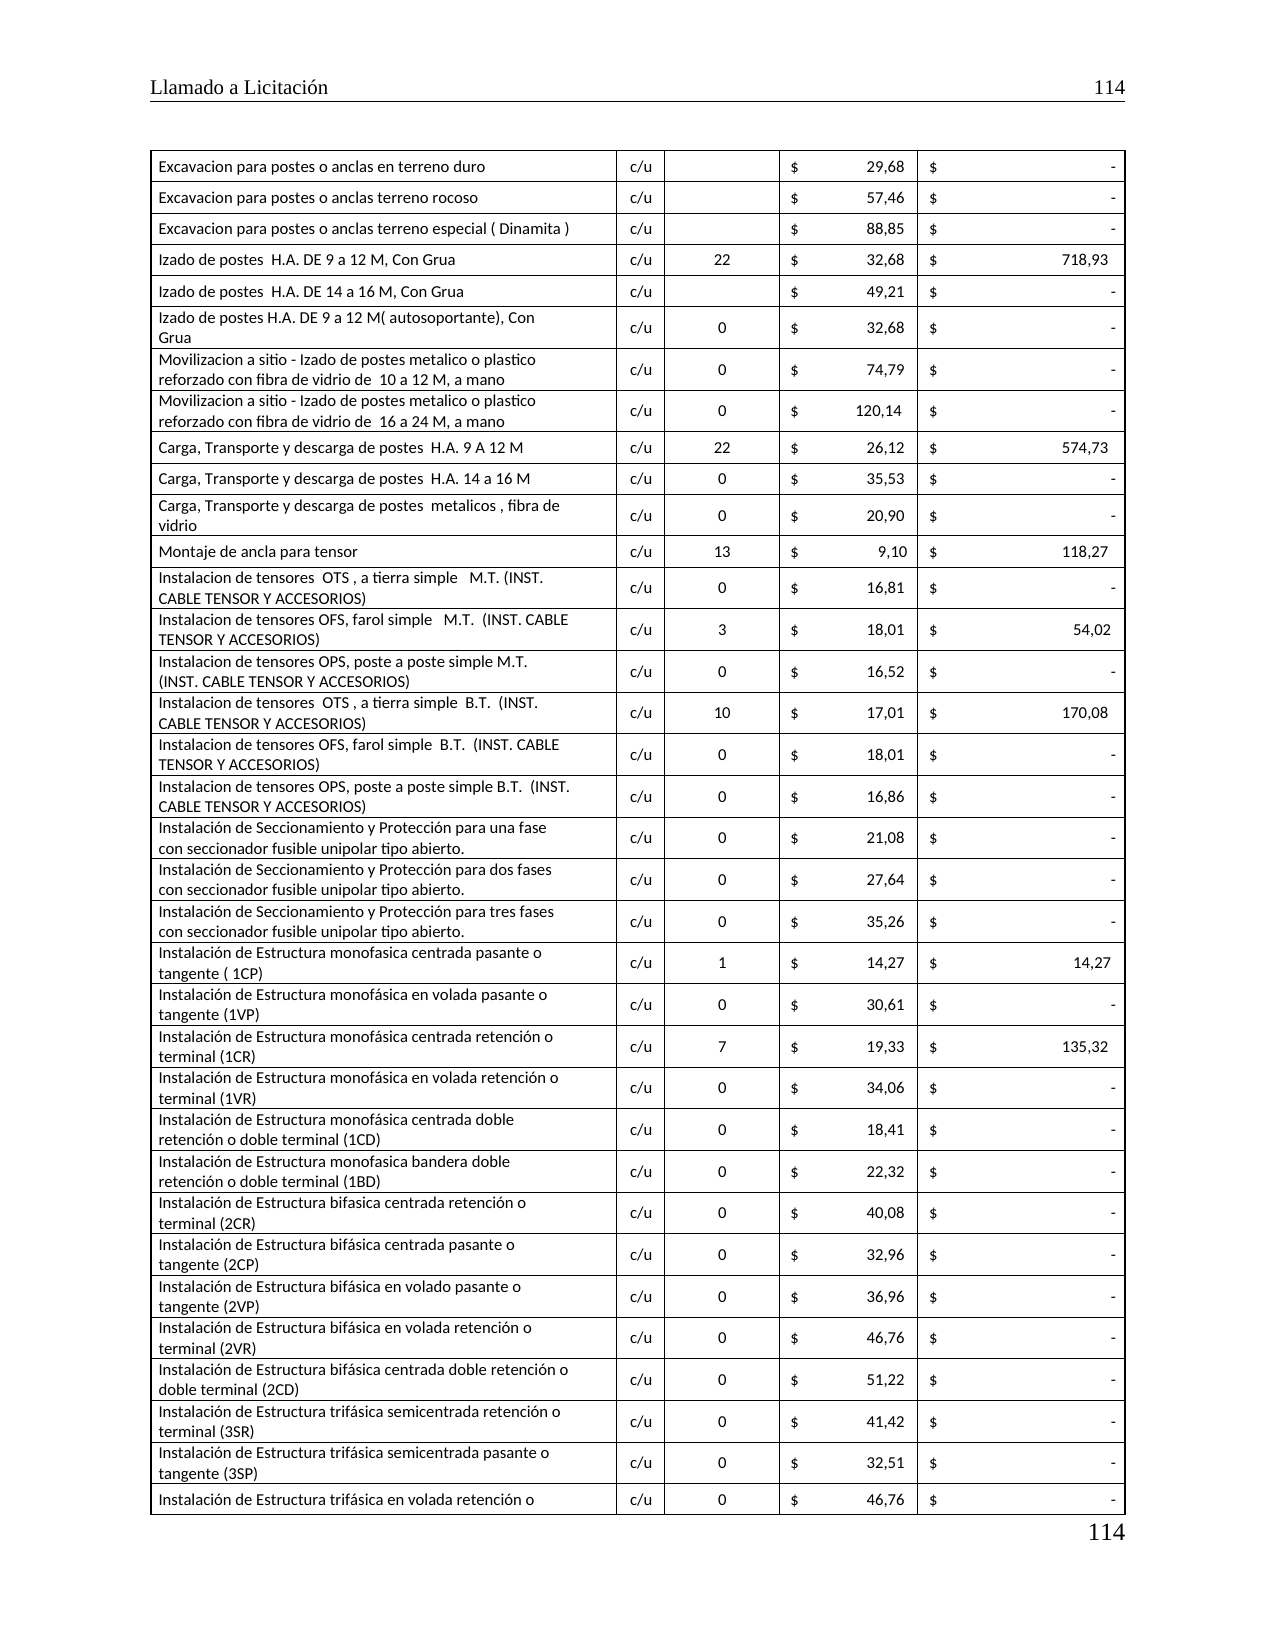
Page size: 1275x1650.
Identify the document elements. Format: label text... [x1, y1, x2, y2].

table_cell [598, 1234, 616, 1275]
table_cell $ 57,46 [780, 182, 917, 212]
table_cell $ - [918, 151, 1124, 181]
table_cell $ 46,76 [780, 1484, 917, 1514]
table_cell $ 30,61 [780, 984, 917, 1025]
table_cell [598, 432, 616, 462]
table_cell 3 [665, 609, 779, 650]
table_cell 0 [665, 307, 779, 348]
table_cell $ 35,26 [780, 901, 917, 942]
table_cell $ 35,53 [780, 464, 917, 494]
table_cell 0 [665, 1234, 779, 1275]
table_cell Excavacion para postes o anclas terreno especial ( Dinamita ) [152, 214, 578, 244]
table_cell [598, 818, 616, 858]
table_cell $ - [918, 182, 1124, 212]
table_cell $ - [918, 901, 1124, 942]
table_cell Izado de postes H.A. DE 9 a 12 M( autosoportante), Con Grua [152, 307, 578, 348]
table_cell [598, 1026, 616, 1067]
table_cell $ 14,27 [918, 943, 1124, 983]
table_cell Instalacion de tensores OTS , a tierra simple M.T. (INST. CABLE TENSOR Y ACCESORIOS) [152, 568, 578, 608]
table_cell [578, 214, 598, 244]
table_cell [598, 651, 616, 692]
table_cell $ 17,01 [780, 693, 917, 733]
table_cell Instalacion de tensores OFS, farol simple B.T. (INST. CABLE TENSOR Y ACCESORIOS) [152, 734, 578, 775]
table_cell [578, 1193, 598, 1233]
table_cell $ - [918, 1359, 1124, 1400]
table_cell $ 18,41 [780, 1109, 917, 1150]
table_cell $ 20,90 [780, 495, 917, 535]
table_cell Izado de postes H.A. DE 9 a 12 M, Con Grua [152, 245, 578, 275]
table_cell [598, 609, 616, 650]
table_cell [598, 276, 616, 306]
table_cell [598, 1318, 616, 1358]
table_cell c/u [617, 943, 664, 983]
table_cell Carga, Transporte y descarga de postes metalicos , fibra de vidrio [152, 495, 578, 535]
table_cell $ 120,14 [780, 391, 917, 431]
table_cell 0 [665, 818, 779, 858]
table_cell [598, 1193, 616, 1233]
table_cell $ - [918, 276, 1124, 306]
table_cell 0 [665, 1443, 779, 1483]
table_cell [152, 1484, 578, 1514]
table_cell 0 [665, 568, 779, 608]
table_cell c/u [617, 276, 664, 306]
table_cell $ 19,33 [780, 1026, 917, 1067]
table_cell $ - [918, 1276, 1124, 1317]
table_cell [598, 151, 616, 181]
table_cell 0 [665, 349, 779, 389]
table_cell [598, 1359, 616, 1400]
table_cell Instalacion de tensores OPS, poste a poste simple M.T. (INST. CABLE TENSOR Y ACCESORIOS) [152, 651, 578, 692]
table_cell c/u [617, 214, 664, 244]
table_cell [598, 495, 616, 535]
table_cell $ 54,02 [918, 609, 1124, 650]
table_cell Instalacion de tensores OPS, poste a poste simple B.T. (INST. CABLE TENSOR Y ACCESORIOS) [152, 776, 578, 817]
table_cell $ - [918, 1109, 1124, 1150]
table_cell [598, 536, 616, 567]
table_cell [598, 464, 616, 494]
table_cell Instalación de Estructura bifasica centrada retención o terminal (2CR) [152, 1193, 578, 1233]
table_cell [578, 151, 598, 181]
table_cell 13 [665, 536, 779, 567]
table_cell Excavacion para postes o anclas terreno rocoso [152, 182, 578, 212]
table_cell $ - [918, 495, 1124, 535]
table_cell [578, 734, 598, 775]
table_cell [598, 391, 616, 431]
table_cell [598, 1484, 616, 1514]
table_cell c/u [617, 182, 664, 212]
table_cell [598, 214, 616, 244]
table_cell $ 16,86 [780, 776, 917, 817]
table_cell c/u [617, 391, 664, 431]
table_cell $ - [918, 391, 1124, 431]
table_cell $ 29,68 [780, 151, 917, 181]
table_cell $ 32,68 [780, 245, 917, 275]
table_cell $ 16,81 [780, 568, 917, 608]
table_cell Instalación de Seccionamiento y Protección para dos fases con seccionador fusible unipolar tipo abierto. [152, 859, 578, 900]
table_cell 0 [665, 776, 779, 817]
table_cell c/u [617, 432, 664, 462]
table_cell $ 9,10 [780, 536, 917, 567]
table_cell [578, 1276, 598, 1317]
table_cell $ - [918, 1193, 1124, 1233]
table_cell [665, 276, 779, 306]
table_cell $ 88,85 [780, 214, 917, 244]
table_cell [598, 1443, 616, 1483]
table_cell 0 [665, 859, 779, 900]
table_cell $ - [918, 1484, 1124, 1514]
table_cell 7 [665, 1026, 779, 1067]
table_cell $ - [918, 214, 1124, 244]
table_cell 0 [665, 901, 779, 942]
table_cell 0 [665, 1193, 779, 1233]
table_cell $ 32,68 [780, 307, 917, 348]
table_cell [598, 734, 616, 775]
table_cell 0 [665, 464, 779, 494]
table_cell [578, 943, 598, 983]
table_cell 0 [665, 651, 779, 692]
table_cell $ - [918, 1068, 1124, 1108]
table_cell $ 27,64 [780, 859, 917, 900]
table_cell [598, 245, 616, 275]
table_cell [578, 182, 598, 212]
table_cell [598, 859, 616, 900]
table_cell [578, 901, 598, 942]
table_cell c/u [617, 1359, 664, 1400]
table_cell Instalacion de tensores OFS, farol simple M.T. (INST. CABLE TENSOR Y ACCESORIOS) [152, 609, 578, 650]
table_cell [665, 182, 779, 212]
table_cell [578, 1484, 598, 1514]
table_cell 1 [665, 943, 779, 983]
table_cell $ 32,51 [780, 1443, 917, 1483]
table_cell $ 18,01 [780, 609, 917, 650]
table_cell 0 [665, 1109, 779, 1150]
table_cell [598, 1401, 616, 1442]
table_cell $ 49,21 [780, 276, 917, 306]
table_cell 0 [665, 1484, 779, 1514]
table_cell Movilizacion a sitio - Izado de postes metalico o plastico reforzado con fibra de vidrio de 10 a 12 M, a mano [152, 349, 578, 389]
table_cell [578, 818, 598, 858]
table_cell c/u [617, 1151, 664, 1192]
table_cell Instalación de Estructura trifásica semicentrada pasante o tangente (3SP) [152, 1443, 578, 1483]
table_cell 0 [665, 391, 779, 431]
table_cell [578, 349, 598, 389]
table_cell [578, 609, 598, 650]
table_cell $ 135,32 [918, 1026, 1124, 1067]
table_cell c/u [617, 349, 664, 389]
table_cell 0 [665, 1151, 779, 1192]
table_cell 0 [665, 984, 779, 1025]
table_cell Instalación de Estructura bifásica centrada doble retención o doble terminal (2CD) [152, 1359, 578, 1400]
table_cell [665, 214, 779, 244]
table_cell $ - [918, 1151, 1124, 1192]
table_cell Instalación de Estructura monofasica centrada pasante o tangente ( 1CP) [152, 943, 578, 983]
table_cell $ - [918, 1443, 1124, 1483]
table_cell $ 16,52 [780, 651, 917, 692]
table_cell c/u [617, 1193, 664, 1233]
table_cell Montaje de ancla para tensor [152, 536, 578, 567]
table_cell [598, 776, 616, 817]
table_cell $ 170,08 [918, 693, 1124, 733]
table_cell c/u [617, 1026, 664, 1067]
table_cell [598, 182, 616, 212]
table_cell [598, 1068, 616, 1108]
table_cell c/u [617, 859, 664, 900]
table_cell 0 [665, 495, 779, 535]
table_cell 0 [665, 734, 779, 775]
table_cell [578, 1151, 598, 1192]
table_cell $ - [918, 859, 1124, 900]
table_cell [598, 568, 616, 608]
table_cell $ 21,08 [780, 818, 917, 858]
table_cell $ 22,32 [780, 1151, 917, 1192]
table_cell [578, 1068, 598, 1108]
table_cell c/u [617, 651, 664, 692]
table_cell $ - [918, 1318, 1124, 1358]
table_cell c/u [617, 245, 664, 275]
table_cell $ 41,42 [780, 1401, 917, 1442]
table_cell [578, 776, 598, 817]
table_cell 0 [665, 1068, 779, 1108]
table_cell $ 26,12 [780, 432, 917, 462]
table_cell [598, 901, 616, 942]
table_cell 0 [665, 1401, 779, 1442]
table_cell [578, 1026, 598, 1067]
table_cell c/u [617, 1276, 664, 1317]
table_cell Instalación de Estructura monofásica centrada retención o terminal (1CR) [152, 1026, 578, 1067]
table_cell $ - [918, 568, 1124, 608]
table_cell [578, 693, 598, 733]
table_cell $ 74,79 [780, 349, 917, 389]
table_cell c/u [617, 1068, 664, 1108]
table_cell c/u [617, 1443, 664, 1483]
table_cell c/u [617, 776, 664, 817]
table_cell Instalación de Estructura monofasica bandera doble retención o doble terminal (1BD) [152, 1151, 578, 1192]
table_cell [598, 1276, 616, 1317]
table_cell $ - [918, 734, 1124, 775]
table_cell c/u [617, 609, 664, 650]
table_cell $ - [918, 818, 1124, 858]
table_cell [578, 651, 598, 692]
table_cell c/u [617, 1484, 664, 1514]
table_cell c/u [617, 464, 664, 494]
table_cell [598, 984, 616, 1025]
table_cell $ 718,93 [918, 245, 1124, 275]
table_cell $ - [918, 651, 1124, 692]
table_cell 0 [665, 1318, 779, 1358]
table_cell [578, 276, 598, 306]
table_cell c/u [617, 693, 664, 733]
table_cell $ 40,08 [780, 1193, 917, 1233]
table_cell c/u [617, 1109, 664, 1150]
table_cell $ 36,96 [780, 1276, 917, 1317]
table_cell c/u [617, 495, 664, 535]
table_cell Movilizacion a sitio - Izado de postes metalico o plastico reforzado con fibra de vidrio de 16 a 24 M, a mano [152, 391, 578, 431]
table_cell c/u [617, 568, 664, 608]
table_cell [578, 464, 598, 494]
table_cell [578, 1443, 598, 1483]
table_cell [578, 307, 598, 348]
table_cell $ 574,73 [918, 432, 1124, 462]
table_cell $ 14,27 [780, 943, 917, 983]
table_cell Instalación de Estructura trifásica semicentrada retención o terminal (3SR) [152, 1401, 578, 1442]
table_cell c/u [617, 984, 664, 1025]
table_cell $ 51,22 [780, 1359, 917, 1400]
table_cell $ - [918, 776, 1124, 817]
table_cell c/u [617, 307, 664, 348]
table_cell c/u [617, 818, 664, 858]
table_cell $ 32,96 [780, 1234, 917, 1275]
table_cell c/u [617, 1318, 664, 1358]
table_cell [598, 307, 616, 348]
table_cell [578, 1401, 598, 1442]
table_cell $ 46,76 [780, 1318, 917, 1358]
table_cell [598, 1109, 616, 1150]
table_cell 10 [665, 693, 779, 733]
table_cell [578, 432, 598, 462]
table_cell $ - [918, 984, 1124, 1025]
table_cell [578, 1318, 598, 1358]
table_cell [578, 984, 598, 1025]
table_cell $ 18,01 [780, 734, 917, 775]
table_cell 0 [665, 1359, 779, 1400]
table_cell Instalacion de tensores OTS , a tierra simple B.T. (INST. CABLE TENSOR Y ACCESORIOS) [152, 693, 578, 733]
table_cell [578, 568, 598, 608]
table_cell [578, 1234, 598, 1275]
table_cell Instalación de Estructura bifásica centrada pasante o tangente (2CP) [152, 1234, 578, 1275]
table_cell Instalación de Estructura bifásica en volada retención o terminal (2VR) [152, 1318, 578, 1358]
table_cell $ - [918, 1234, 1124, 1275]
table_cell 0 [665, 1276, 779, 1317]
table_cell Instalación de Seccionamiento y Protección para tres fases con seccionador fusible unipolar tipo abierto. [152, 901, 578, 942]
table_cell c/u [617, 1401, 664, 1442]
table_cell 22 [665, 245, 779, 275]
table_cell c/u [617, 901, 664, 942]
table_cell [665, 151, 779, 181]
table_cell Excavacion para postes o anclas en terreno duro [152, 151, 578, 181]
table_cell $ 118,27 [918, 536, 1124, 567]
table_cell [598, 693, 616, 733]
table_cell Instalación de Seccionamiento y Protección para una fase con seccionador fusible unipolar tipo abierto. [152, 818, 578, 858]
table_cell c/u [617, 734, 664, 775]
table_cell c/u [617, 1234, 664, 1275]
table_cell [578, 495, 598, 535]
table_cell $ 34,06 [780, 1068, 917, 1108]
table_cell Izado de postes H.A. DE 14 a 16 M, Con Grua [152, 276, 578, 306]
table_cell Carga, Transporte y descarga de postes H.A. 14 a 16 M [152, 464, 578, 494]
table_cell $ - [918, 464, 1124, 494]
table_cell $ - [918, 1401, 1124, 1442]
table_cell [578, 859, 598, 900]
table_cell [598, 349, 616, 389]
table_cell [578, 245, 598, 275]
table_cell $ - [918, 307, 1124, 348]
table_cell 22 [665, 432, 779, 462]
table_cell c/u [617, 151, 664, 181]
table_cell [598, 943, 616, 983]
table_cell [578, 536, 598, 567]
table_cell [598, 1151, 616, 1192]
table_cell [578, 1359, 598, 1400]
table_cell Instalación de Estructura monofásica en volada pasante o tangente (1VP) [152, 984, 578, 1025]
table_cell Instalación de Estructura bifásica en volado pasante o tangente (2VP) [152, 1276, 578, 1317]
table_cell Instalación de Estructura monofásica centrada doble retención o doble terminal (1CD) [152, 1109, 578, 1150]
table_cell $ - [918, 349, 1124, 389]
table_cell c/u [617, 536, 664, 567]
table_cell [578, 391, 598, 431]
table_cell Instalación de Estructura monofásica en volada retención o terminal (1VR) [152, 1068, 578, 1108]
table_cell [578, 1109, 598, 1150]
table_cell Carga, Transporte y descarga de postes H.A. 9 A 12 M [152, 432, 578, 462]
